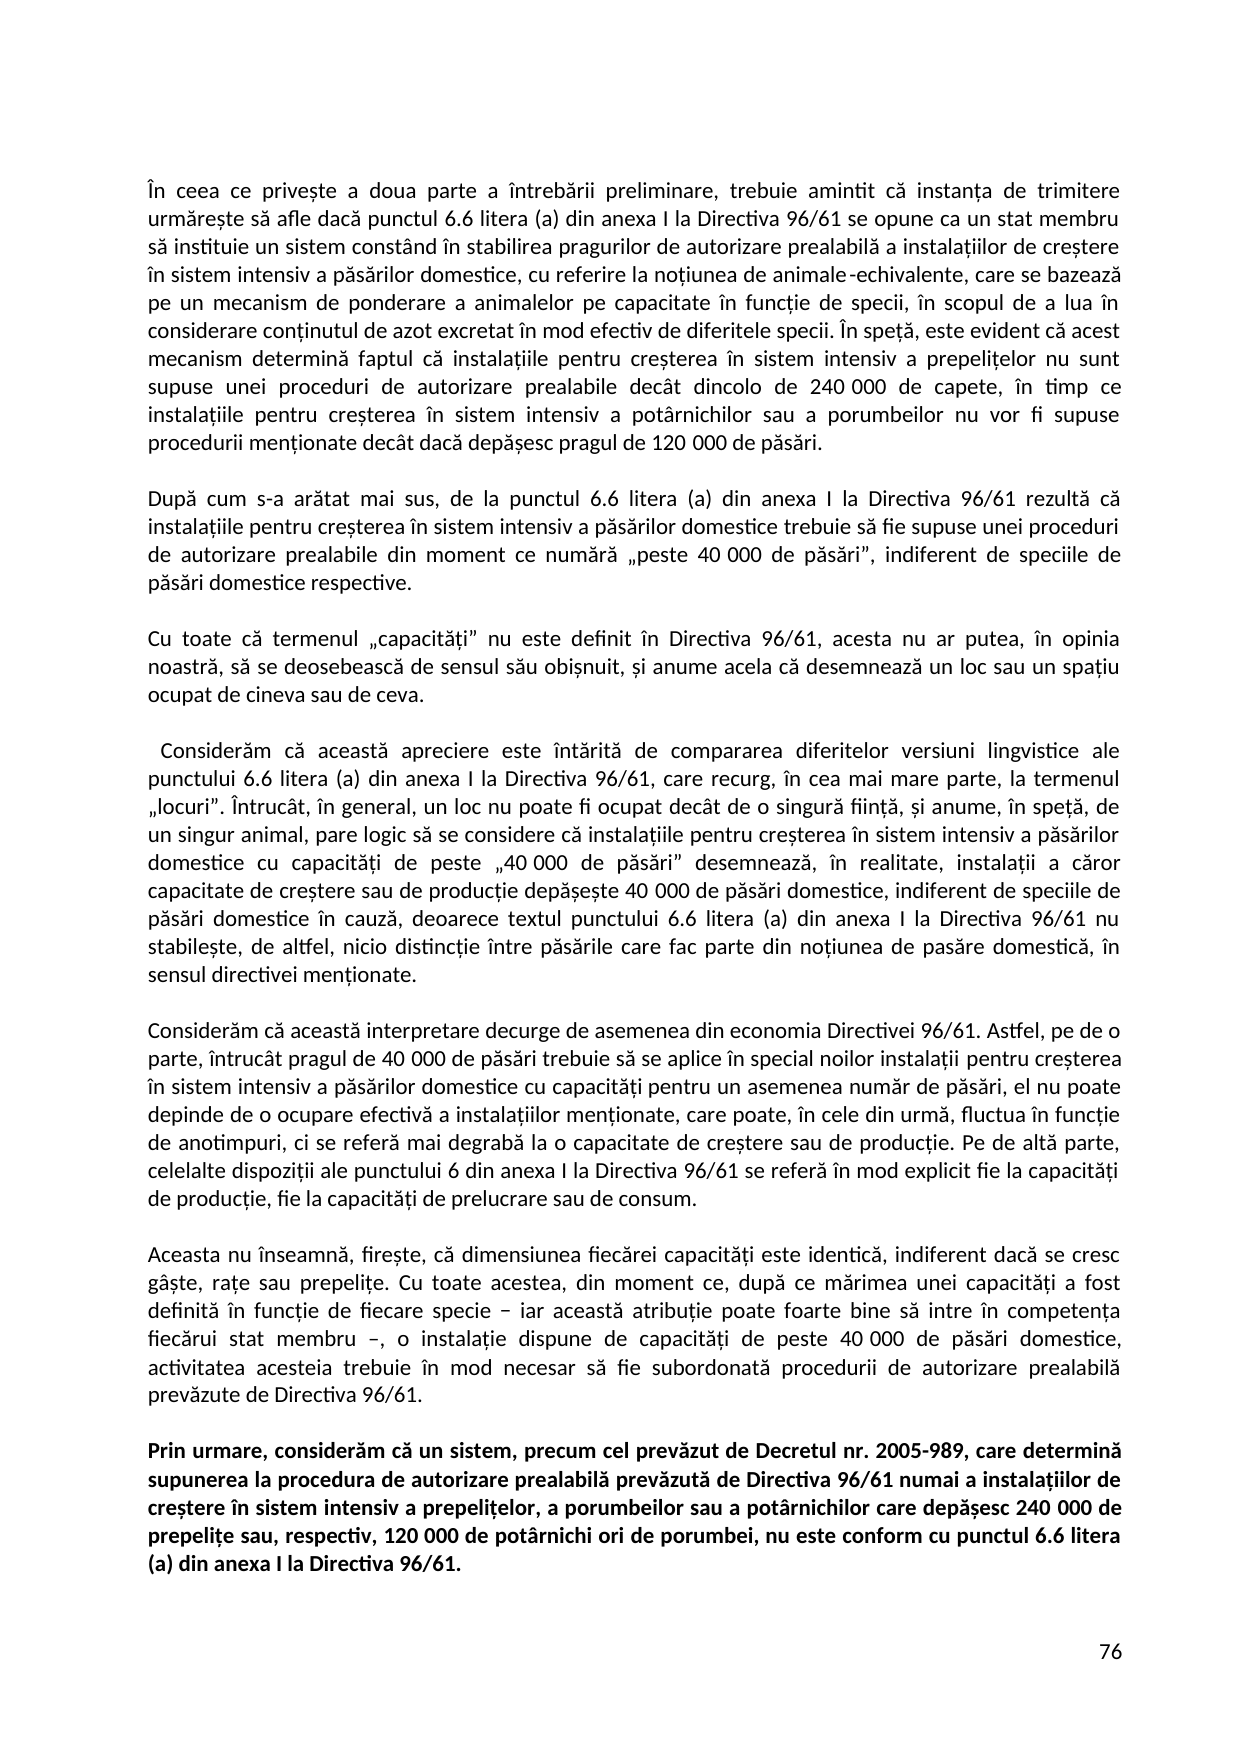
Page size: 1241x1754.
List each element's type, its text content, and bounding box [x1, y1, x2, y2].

text În ceea ce privește a doua parte a întrebării preliminare, trebuie amintit că instanța de trimitere urmărește să afle dacă punctul 6.6 litera (a) din anexa I la Directiva 96/61 se opune ca un stat membru să instituie un sistem constând în stabilirea pragurilor de autorizare prealabilă a instalațiilor de creștere în sistem intensiv a păsărilor domestice, cu referire la noțiunea de animale-echivalente, care se bazează pe un mecanism de ponderare a animalelor pe capacitate în funcție de specii, în scopul de a lua în considerare conținutul de azot excretat în mod efectiv de diferitele specii. În speță, este evident că acest mecanism determină faptul că instalațiile pentru creșterea în sistem intensiv a prepelițelor nu sunt supuse unei proceduri de autorizare prealabile decât dincolo de 240 000 de capete, în timp ce instalațiile pentru creșterea în sistem intensiv a potârnichilor sau a porumbeilor nu vor fi supuse procedurii menționate decât dacă depășesc pragul de 120 000 de păsări. [148, 176, 1122, 456]
text Aceasta nu înseamnă, firește, că dimensiunea fiecărei capacități este identică, indiferent dacă se cresc gâște, rațe sau prepelițe. Cu toate acestea, din moment ce, după ce mărimea unei capacități a fost definită în funcție de fiecare specie − iar această atribuție poate foarte bine să intre în competența fiecărui stat membru –, o instalație dispune de capacități de peste 40 000 de păsări domestice, activitatea acesteia trebuie în mod necesar să fie subordonată procedurii de autorizare prealabilă prevăzute de Directiva 96/61. [148, 1241, 1122, 1409]
text Considerăm că această apreciere este întărită de compararea diferitelor versiuni lingvistice ale punctului 6.6 litera (a) din anexa I la Directiva 96/61, care recurg, în cea mai mare parte, la termenul „locuri”. Întrucât, în general, un loc nu poate fi ocupat decât de o singură ființă, și anume, în speță, de un singur animal, pare logic să se considere că instalațiile pentru creșterea în sistem intensiv a păsărilor domestice cu capacități de peste „40 000 de păsări” desemnează, în realitate, instalații a căror capacitate de creștere sau de producție depășește 40 000 de păsări domestice, indiferent de speciile de păsări domestice în cauză, deoarece textul punctului 6.6 litera (a) din anexa I la Directiva 96/61 nu stabilește, de altfel, nicio distincție între păsările care fac parte din noțiunea de pasăre domestică, în sensul directivei menționate. [148, 736, 1122, 988]
text Considerăm că această interpretare decurge de asemenea din economia Directivei 96/61. Astfel, pe de o parte, întrucât pragul de 40 000 de păsări trebuie să se aplice în special noilor instalații pentru creșterea în sistem intensiv a păsărilor domestice cu capacități pentru un asemenea număr de păsări, el nu poate depinde de o ocupare efectivă a instalațiilor menționate, care poate, în cele din urmă, fluctua în funcție de anotimpuri, ci se referă mai degrabă la o capacitate de creștere sau de producție. Pe de altă parte, celelalte dispoziții ale punctului 6 din anexa I la Directiva 96/61 se referă în mod explicit fie la capacități de producție, fie la capacități de prelucrare sau de consum. [148, 1016, 1122, 1212]
text După cum s-a arătat mai sus, de la punctul 6.6 litera (a) din anexa I la Directiva 96/61 rezultă că instalațiile pentru creșterea în sistem intensiv a păsărilor domestice trebuie să fie supuse unei proceduri de autorizare prealabile din moment ce numără „peste 40 000 de păsări”, indiferent de speciile de păsări domestice respective. [148, 484, 1122, 596]
text Cu toate că termenul „capacități” nu este definit în Directiva 96/61, acesta nu ar putea, în opinia noastră, să se deosebească de sensul său obișnuit, și anume acela că desemnează un loc sau un spațiu ocupat de cineva sau de ceva. [148, 624, 1122, 708]
text Prin urmare, considerăm că un sistem, precum cel prevăzut de Decretul nr. 2005-989, care determină supunerea la procedura de autorizare prealabilă prevăzută de Directiva 96/61 numai a instalațiilor de creștere în sistem intensiv a prepelițelor, a porumbeilor sau a potârnichilor care depășesc 240 000 de prepelițe sau, respectiv, 120 000 de potârnichi ori de porumbei, nu este conform cu punctul 6.6 litera (a) din anexa I la Directiva 96/61. [148, 1437, 1122, 1577]
